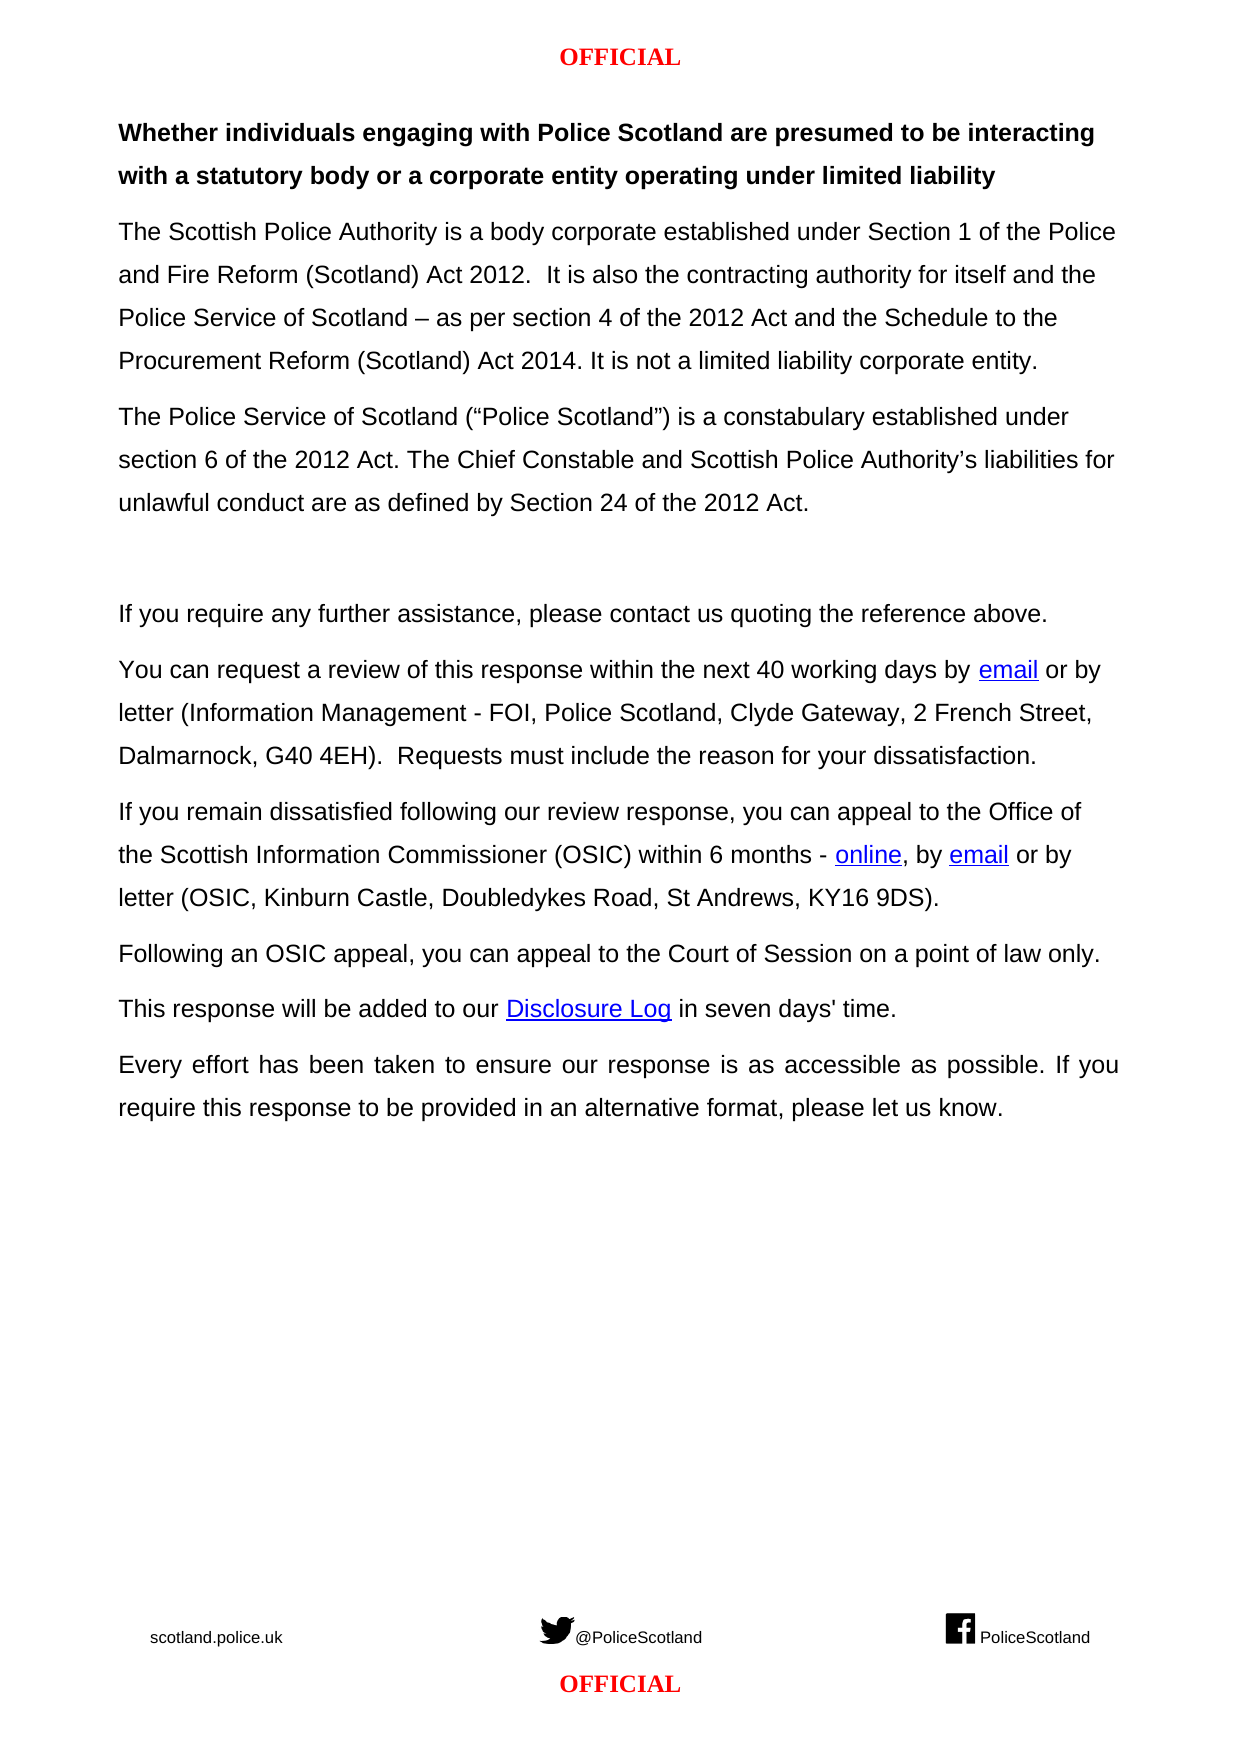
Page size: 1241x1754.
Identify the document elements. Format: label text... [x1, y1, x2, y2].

text Whether individuals engaging with Police Scotland are presumed to be interacting with a statutory body or a corporate entity operating under limited liability [118, 118, 1122, 190]
text Following an OSIC appeal, you can appeal to the Court of Session on a point of law only. [118, 939, 1122, 967]
picture [538, 1617, 575, 1644]
text The Police Service of Scotland (“Police Scotland”) is a constabulary established under section 6 of the 2012 Act. The Chief Constable and Scottish Police Authority’s liabilities for unlawful conduct are as defined by Section 24 of the 2012 Act. [118, 402, 1122, 517]
picture [945, 1613, 976, 1644]
text If you remain dissatisfied following our review response, you can appeal to the Office of the Scottish Information Commissioner (OSIC) within 6 months - online, by email or by letter (OSIC, Kinburn Castle, Doubledykes Road, St Andrews, KY16 9DS). [118, 797, 1122, 912]
text The Scottish Police Authority is a body corporate established under Section 1 of the Police and Fire Reform (Scotland) Act 2012. It is also the contracting authority for itself and the Police Service of Scotland – as per section 4 of the 2012 Act and the Schedule to the Procurement Reform (Scotland) Act 2014. It is not a limited liability corporate entity. [118, 217, 1122, 375]
text If you require any further assistance, please contact us quoting the reference above. [118, 599, 1122, 628]
text This response will be added to our Disclosure Log in seven days' time. [118, 994, 1122, 1023]
text You can request a review of this response within the next 40 working days by email or by letter (Information Management - FOI, Police Scotland, Clyde Gateway, 2 French Street, Dalmarnock, G40 4EH). Requests must include the reason for your dissatisfaction. [118, 655, 1122, 770]
text Every effort has been taken to ensure our response is as accessible as possible. If you require this response to be provided in an alternative format, please let us know. [118, 1050, 1122, 1122]
